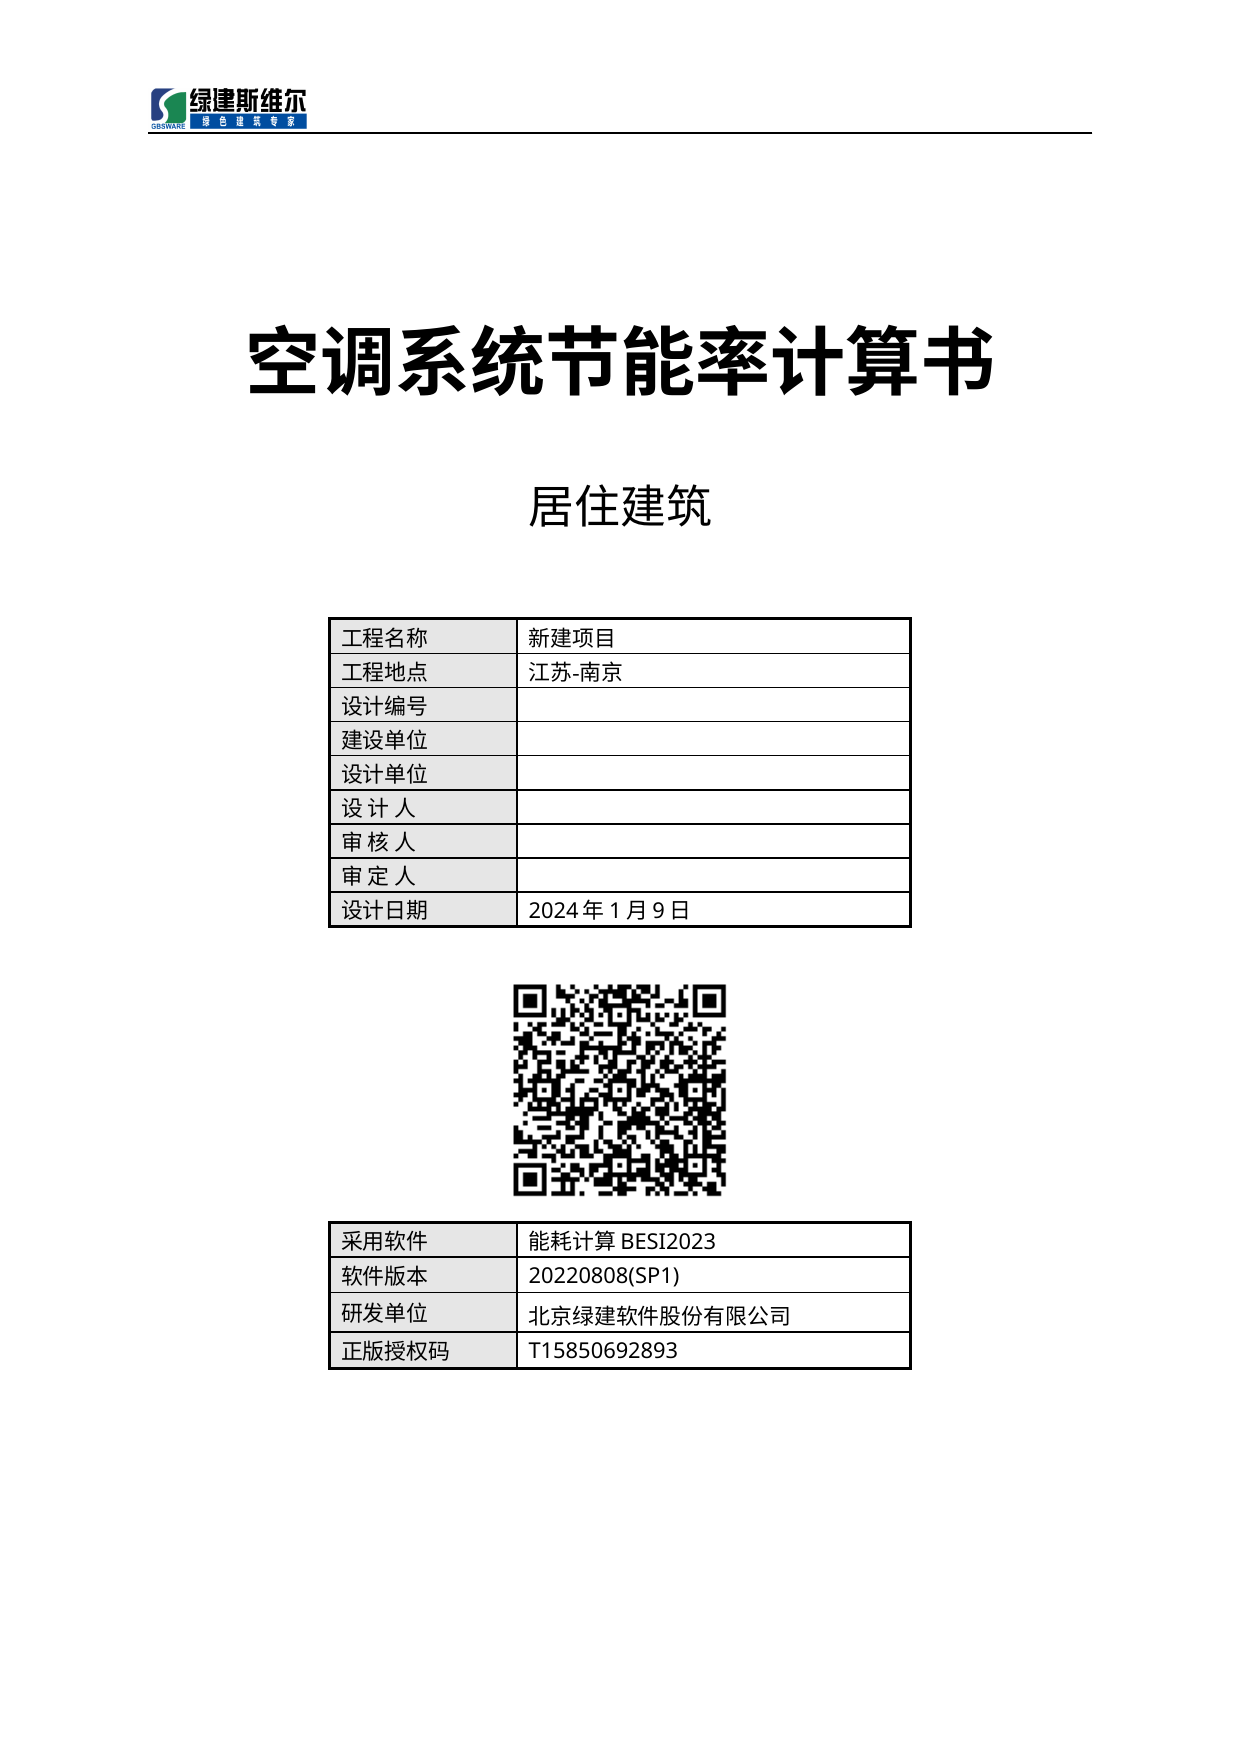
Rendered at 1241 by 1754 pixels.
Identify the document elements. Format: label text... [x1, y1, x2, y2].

table_header 能耗计算BESI2023 [518, 1224, 909, 1256]
table_cell 设计日期 [331, 893, 516, 925]
table_cell 20220808(SP1) [518, 1258, 909, 1292]
table_header 采用软件 [331, 1224, 516, 1256]
table_cell 研发单位 [331, 1293, 516, 1331]
table_cell [518, 859, 909, 891]
text 居住建筑 [148, 454, 1092, 552]
table_cell 建设单位 [331, 722, 516, 755]
table_cell [518, 825, 909, 857]
table_cell [518, 756, 909, 789]
table_cell T15850692893 [518, 1333, 909, 1367]
table_header 工程名称 [331, 620, 516, 653]
table_cell 设计单位 [331, 756, 516, 789]
table_cell 江苏-南京 [518, 654, 909, 687]
text 空调系统节能率计算书 [148, 292, 1092, 422]
picture [496, 966, 745, 1215]
table_header 新建项目 [518, 620, 909, 653]
table_cell 设 计 人 [331, 791, 516, 823]
table_cell [518, 893, 909, 925]
table_cell 设计编号 [331, 688, 516, 721]
table_cell [518, 791, 909, 823]
table_cell [518, 722, 909, 755]
table_cell 工程地点 [331, 654, 516, 687]
table_cell [518, 688, 909, 721]
table_cell 正版授权码 [331, 1333, 516, 1367]
table_cell 软件版本 [331, 1258, 516, 1292]
table_cell 审 定 人 [331, 859, 516, 891]
table_cell 北京绿建软件股份有限公司 [518, 1293, 909, 1331]
picture [147, 88, 308, 130]
table_cell 审 核 人 [331, 825, 516, 857]
